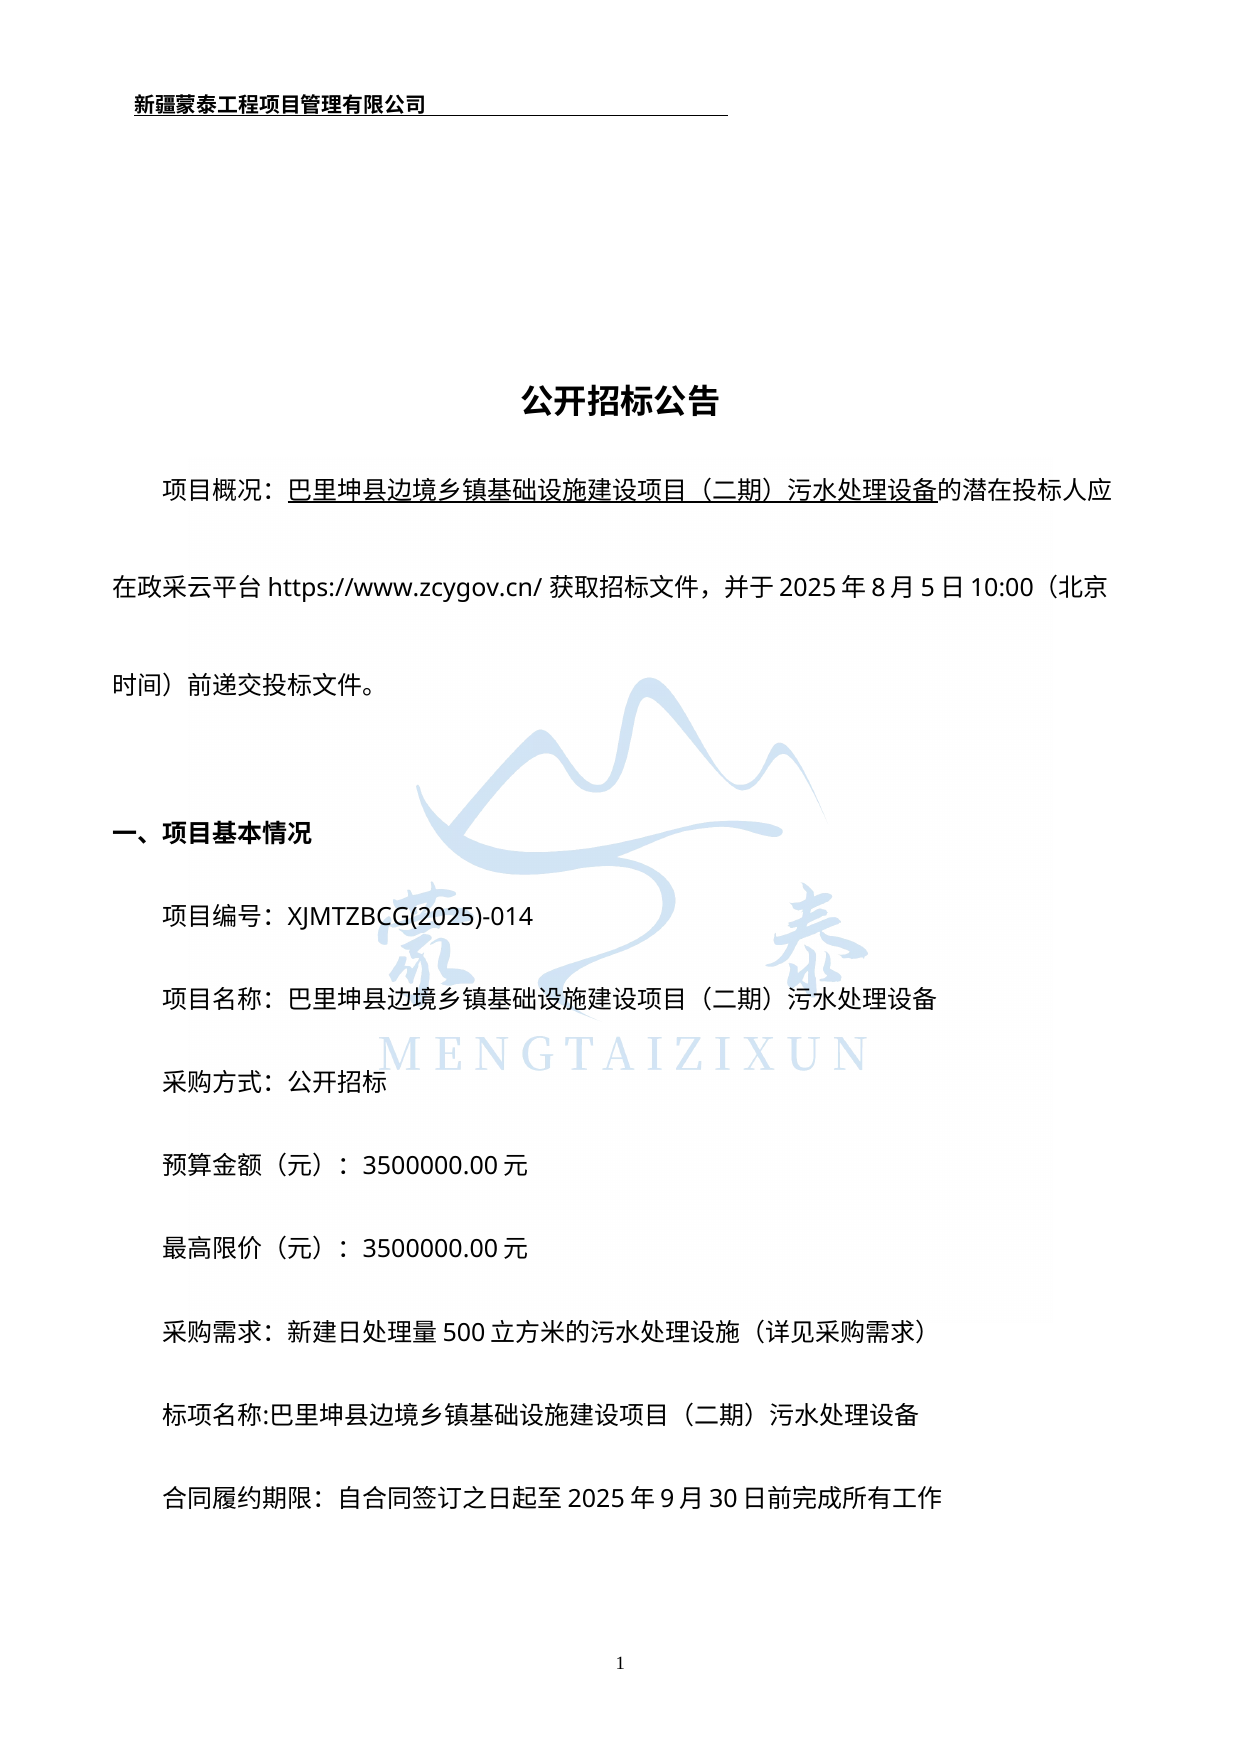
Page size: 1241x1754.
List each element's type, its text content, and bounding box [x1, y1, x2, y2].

text 标项名称:巴里坤县边境乡镇基础设施建设项目（二期）污水处理设备 [112, 1381, 1128, 1446]
text 预算金额（元）：3500000.00元 [112, 1131, 1128, 1196]
text 采购方式：公开招标 [112, 1048, 1128, 1113]
text 采购需求：新建日处理量500立方米的污水处理设施（详见采购需求） [112, 1298, 1128, 1363]
text 一、项目基本情况 [112, 799, 1128, 864]
text 项目编号：XJMTZBCG(2025)-014 [112, 882, 1128, 947]
text 项目名称：巴里坤县边境乡镇基础设施建设项目（二期）污水处理设备 [112, 965, 1128, 1030]
text 项目概况：巴里坤县边境乡镇基础设施建设项目（二期）污水处理设备的潜在投标人应在政采云平台https://www.zcygov.cn/ 获取招标文件，并于2025年8月5日10:00（北京时间）前递交投标文件。 [112, 456, 1128, 716]
text 公开招标公告 [112, 367, 1128, 432]
text 合同履约期限：自合同签订之日起至2025年9月30日前完成所有工作 [112, 1464, 1128, 1529]
text 最高限价（元）：3500000.00元 [112, 1214, 1128, 1279]
